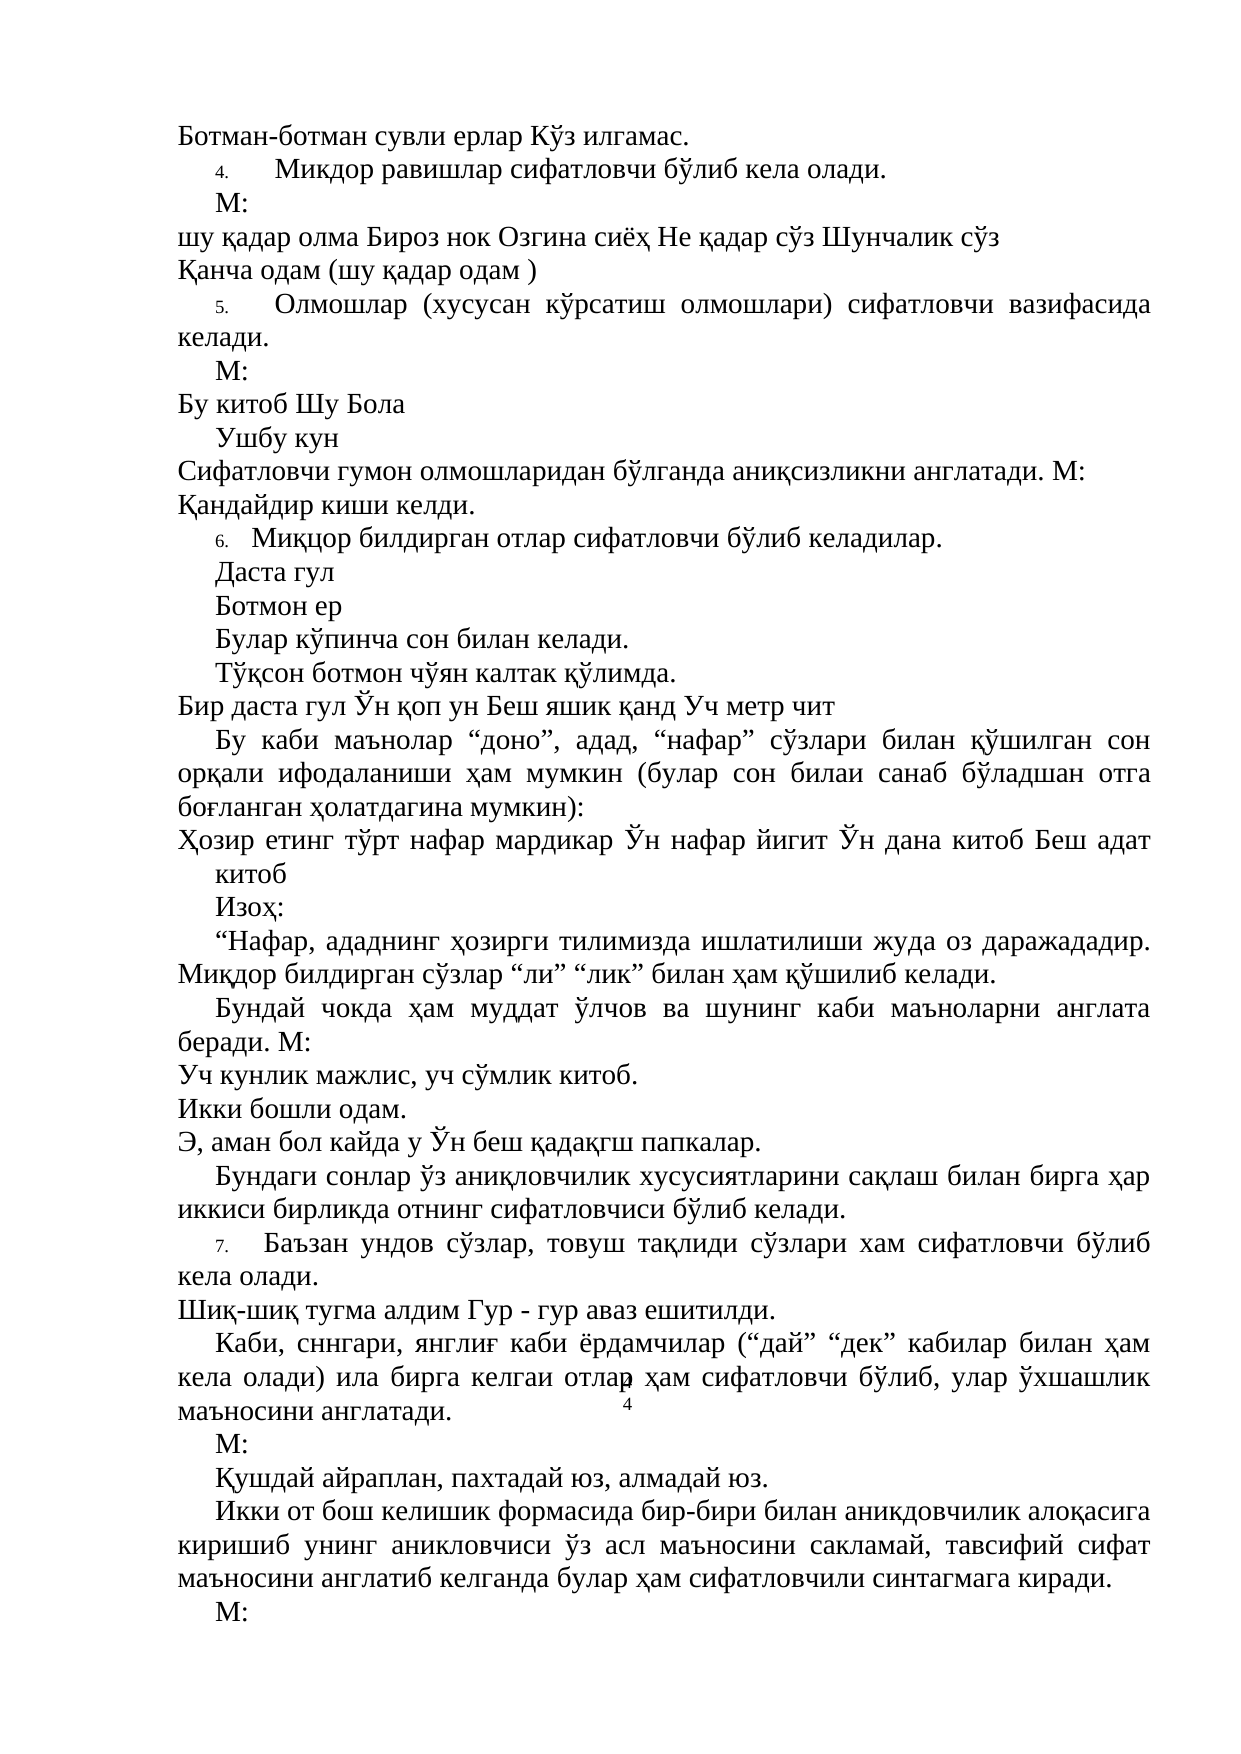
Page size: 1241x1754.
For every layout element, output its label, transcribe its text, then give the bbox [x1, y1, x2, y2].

text Бундай чокда ҳам муддат ўлчов ва шунинг каби маъноларни англата беради. М: [177, 990, 1152, 1057]
text Бу каби маънолар “доно”, адад, “нафар” сўзлари билан қўшилган сон орқали ифодаланиши ҳам мумкин (булар сон билаи санаб бўладшан отга боғланган ҳолатдагина мумкин): [177, 722, 1152, 822]
text Қанча одам (шу қадар одам ) [177, 252, 1152, 286]
text Ушбу кун [177, 420, 1152, 453]
text Шиқ-шиқ тугма алдим Гур - гур аваз ешитилди. [177, 1292, 1152, 1326]
text шу қадар олма Бироз нок Озгина сиёҳ Не қадар сўз Шунчалик сўз [177, 219, 1152, 252]
text Изоҳ: [177, 889, 1152, 923]
text Бундаги сонлар ўз аниқловчилик хусусиятларини сақлаш билан бирга ҳар иккиси бирликда отнинг сифатловчиси бўлиб келади. [177, 1158, 1152, 1225]
text Булар кўпинча сон билан келади. [177, 621, 1152, 655]
text Бу китоб Шу Бола [177, 386, 1152, 420]
text Икки бошли одам. [177, 1091, 1152, 1124]
list Баъзан ундов сўзлар, товуш тақлиди сўзлари хам сифатловчи бўлиб кела олади. [177, 1225, 1152, 1292]
list Олмошлар (хусусан кўрсатиш олмошлари) сифатловчи вазифасида келади. [177, 286, 1152, 353]
text Уч кунлик мажлис, уч сўмлик китоб. [177, 1057, 1152, 1091]
text Бир даста гул Ўн қоп ун Беш яшик қанд Уч метр чит [177, 688, 1152, 722]
text Ҳозир етинг тўрт нафар мардикар Ўн нафар йигит Ўн дана китоб Беш адат китоб [177, 822, 1152, 889]
text Икки от бош келишик формасида бир-бири билан аникдовчилик алоқасига киришиб унинг аникловчиси ўз асл маъносини сакламай, тавсифий сифат маъносини англатиб келганда булар ҳам сифатловчили синтагмага киради. [177, 1493, 1152, 1594]
text Сифатловчи гумон олмошларидан бўлганда аниқсизликни англатади. М: [177, 453, 1152, 487]
list Микдор равишлар сифатловчи бўлиб кела олади. [177, 152, 1152, 185]
text “Нафар, ададнинг ҳозирги тилимизда ишлатилиши жуда оз даражададир. Миқдор билдирган сўзлар “ли” “лик” билан ҳам қўшилиб келади. [177, 923, 1152, 990]
text М: [177, 1594, 1152, 1627]
text Ботман-ботман сувли ерлар Кўз илгамас. [177, 118, 1152, 152]
text Э, аман бол кайда у Ўн беш қадақгш папкалар. [177, 1124, 1152, 1158]
text М: [177, 185, 1152, 219]
text Қушдай айраплан, пахтадай юз, алмадай юз. [177, 1460, 1152, 1493]
text Ботмон ер [177, 588, 1152, 621]
text М: [177, 353, 1152, 386]
text Тўқсон ботмон чўян калтак қўлимда. [177, 655, 1152, 688]
text М: [177, 1426, 1152, 1460]
text Қандайдир киши келди. [177, 487, 1152, 521]
text Даста гул [177, 554, 1152, 588]
list Миқцор билдирган отлар сифатловчи бўлиб келадилар. [177, 521, 1152, 554]
text Каби, сннгари, янглиғ каби ёрдамчилар (“дай” “дек” кабилар билан ҳам кела олади) ила бирга келгаи отлар ҳам сифатловчи бўлиб, улар ўхшашлик маъносини англатади. [177, 1326, 1152, 1426]
